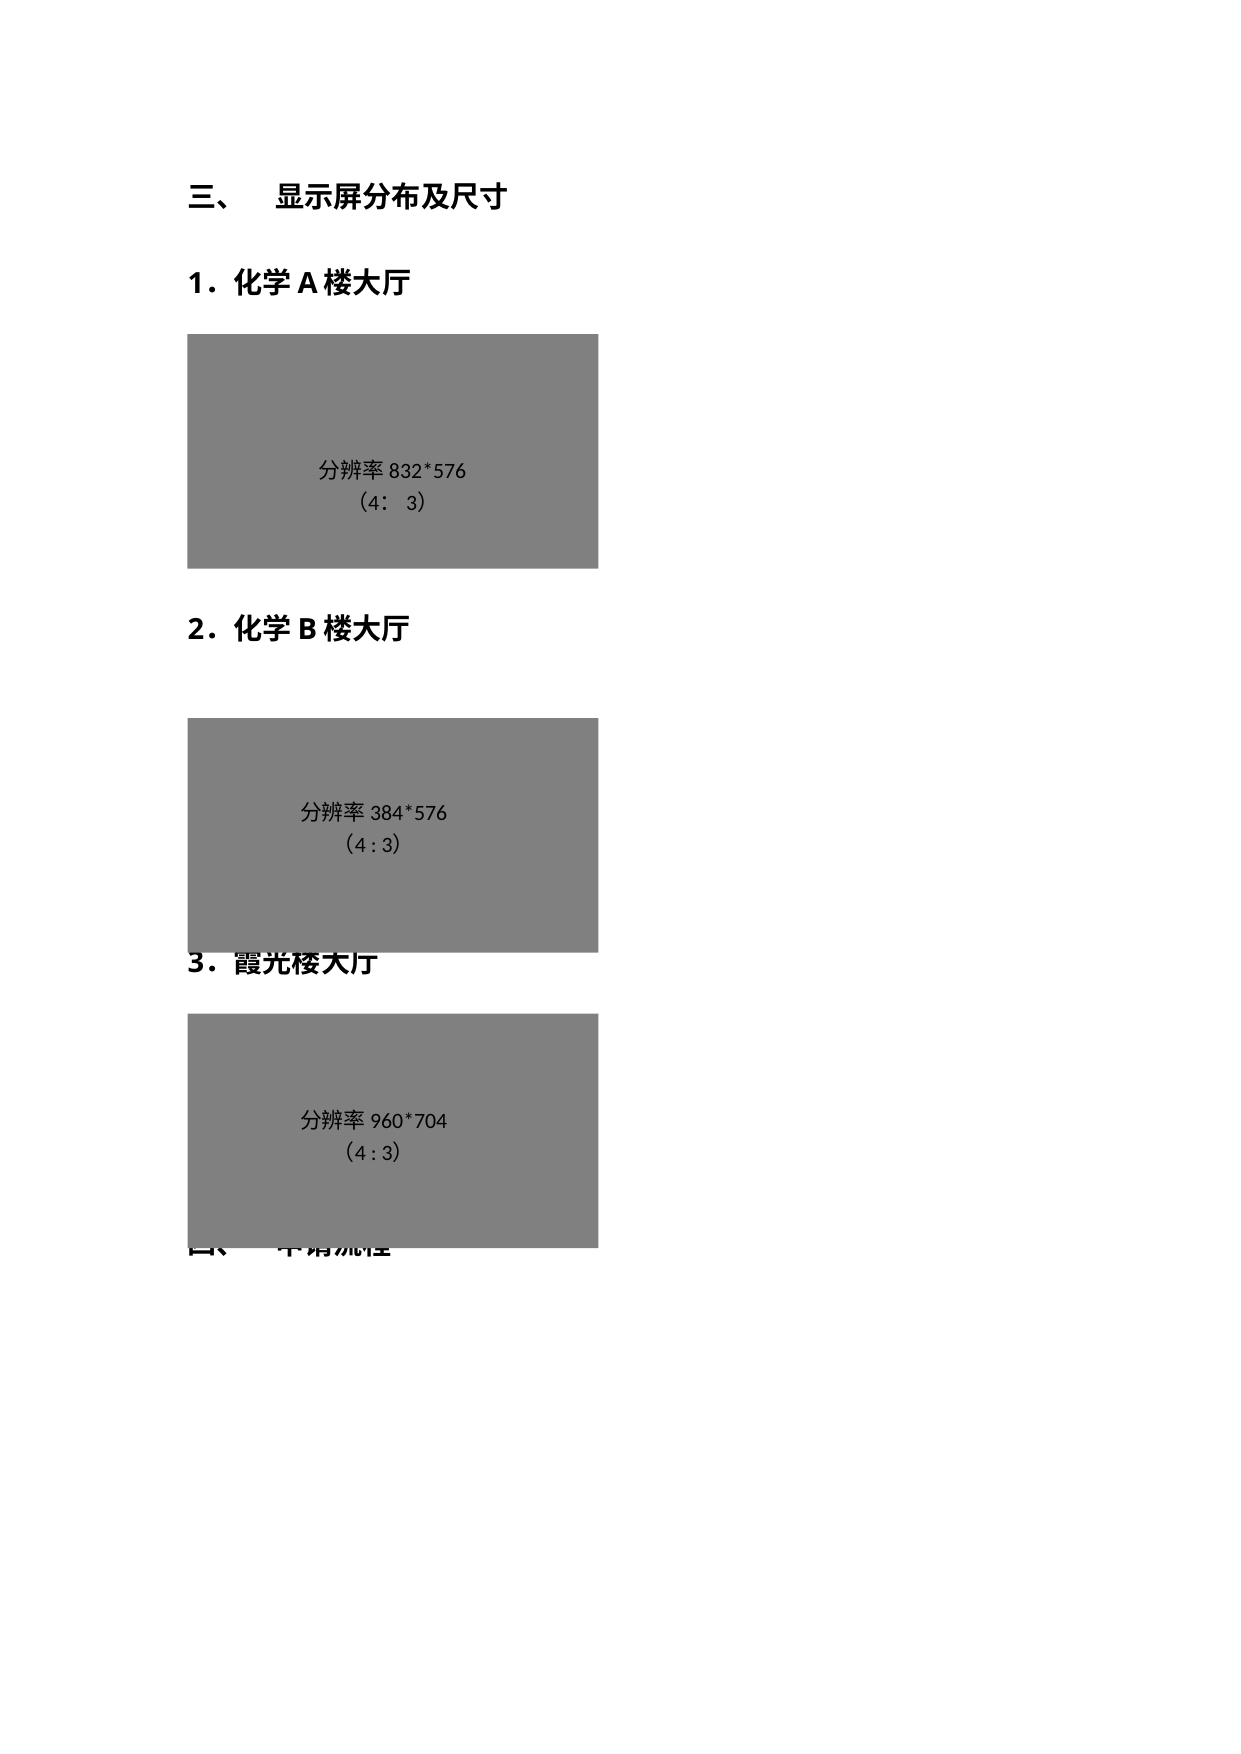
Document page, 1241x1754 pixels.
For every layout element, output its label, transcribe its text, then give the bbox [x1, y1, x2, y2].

text 3．霞光楼大厅 [187, 928, 1053, 993]
list 显示屏分布及尺寸 [187, 162, 1053, 227]
list 申请流程 [187, 1209, 1053, 1274]
text 2．化学B楼大厅 [187, 594, 1053, 659]
text 1．化学A楼大厅 [187, 248, 1053, 313]
